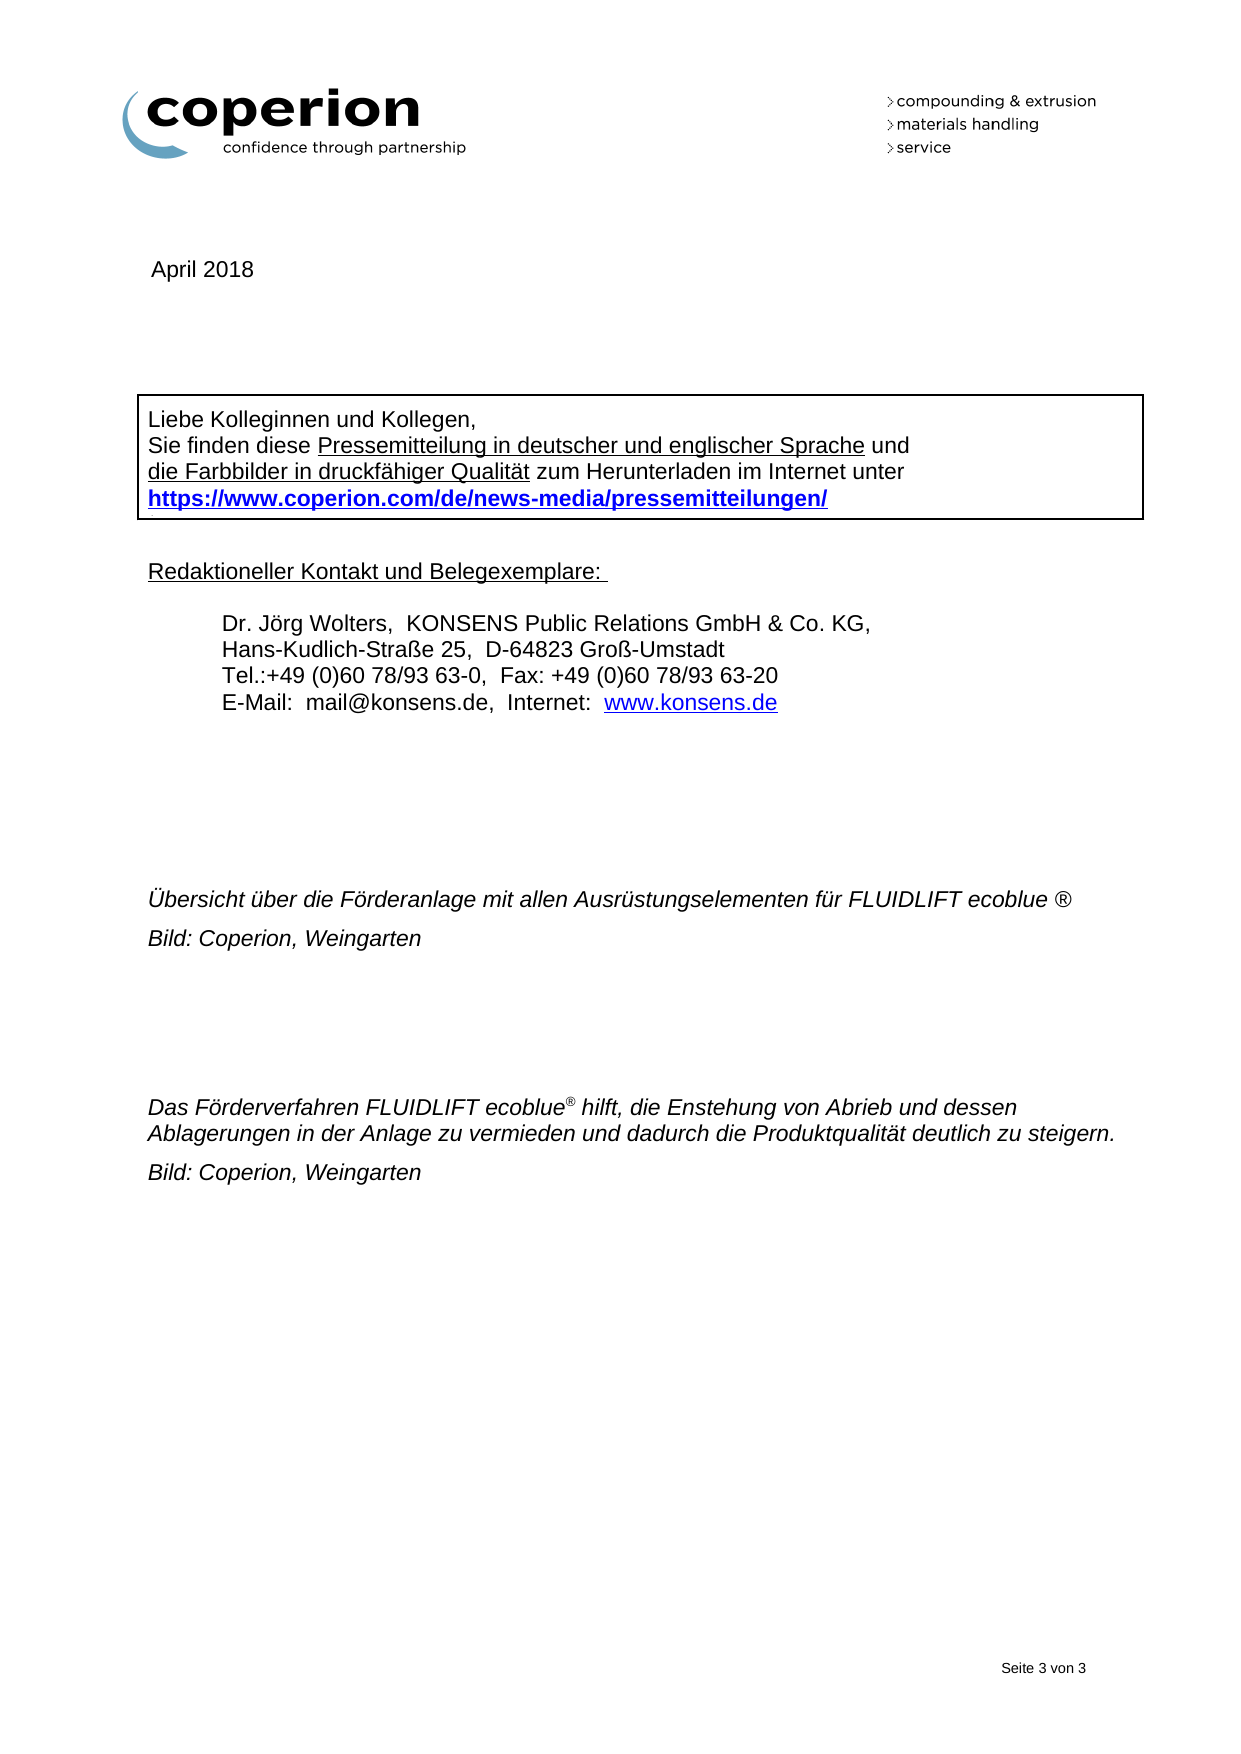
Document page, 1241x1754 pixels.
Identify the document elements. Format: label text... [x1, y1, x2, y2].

text Redaktioneller Kontakt und Belegexemplare: [148, 558, 1122, 584]
picture [886, 87, 1099, 160]
text Dr. Jörg Wolters, KONSENS Public Relations GmbH & Co. KG, Hans-Kudlich-Straße 25, D-64823 Groß-Umstadt Tel.:+49 (0)60 78/93 63-0, Fax: +49 (0)60 78/93 63-20 E-Mail: mail@konsens.de, Internet: www.konsens.de [222, 610, 1122, 715]
text Bild: Coperion, Weingarten [148, 1159, 1122, 1185]
text Übersicht über die Förderanlage mit allen Ausrüstungselementen für FLUIDLIFT ecoblue ® [148, 886, 1122, 912]
text Das Förderverfahren FLUIDLIFT ecoblue® hilft, die Enstehung von Abrieb und dessen Ablagerungen in der Anlage zu vermieden und dadurch die Produktqualität deutlich zu steigern. [148, 1094, 1122, 1146]
picture [121, 87, 467, 160]
text Bild: Coperion, Weingarten [148, 924, 1122, 951]
text Liebe Kolleginnen und Kollegen, Sie finden diese Pressemitteilung in deutscher und englischer Sprache und die Farbbilder in druckfähiger Qualität zum Herunterladen im Internet unter [139, 396, 1142, 481]
text https://www.coperion.com/de/news-media/pressemitteilungen/ [139, 481, 1142, 507]
